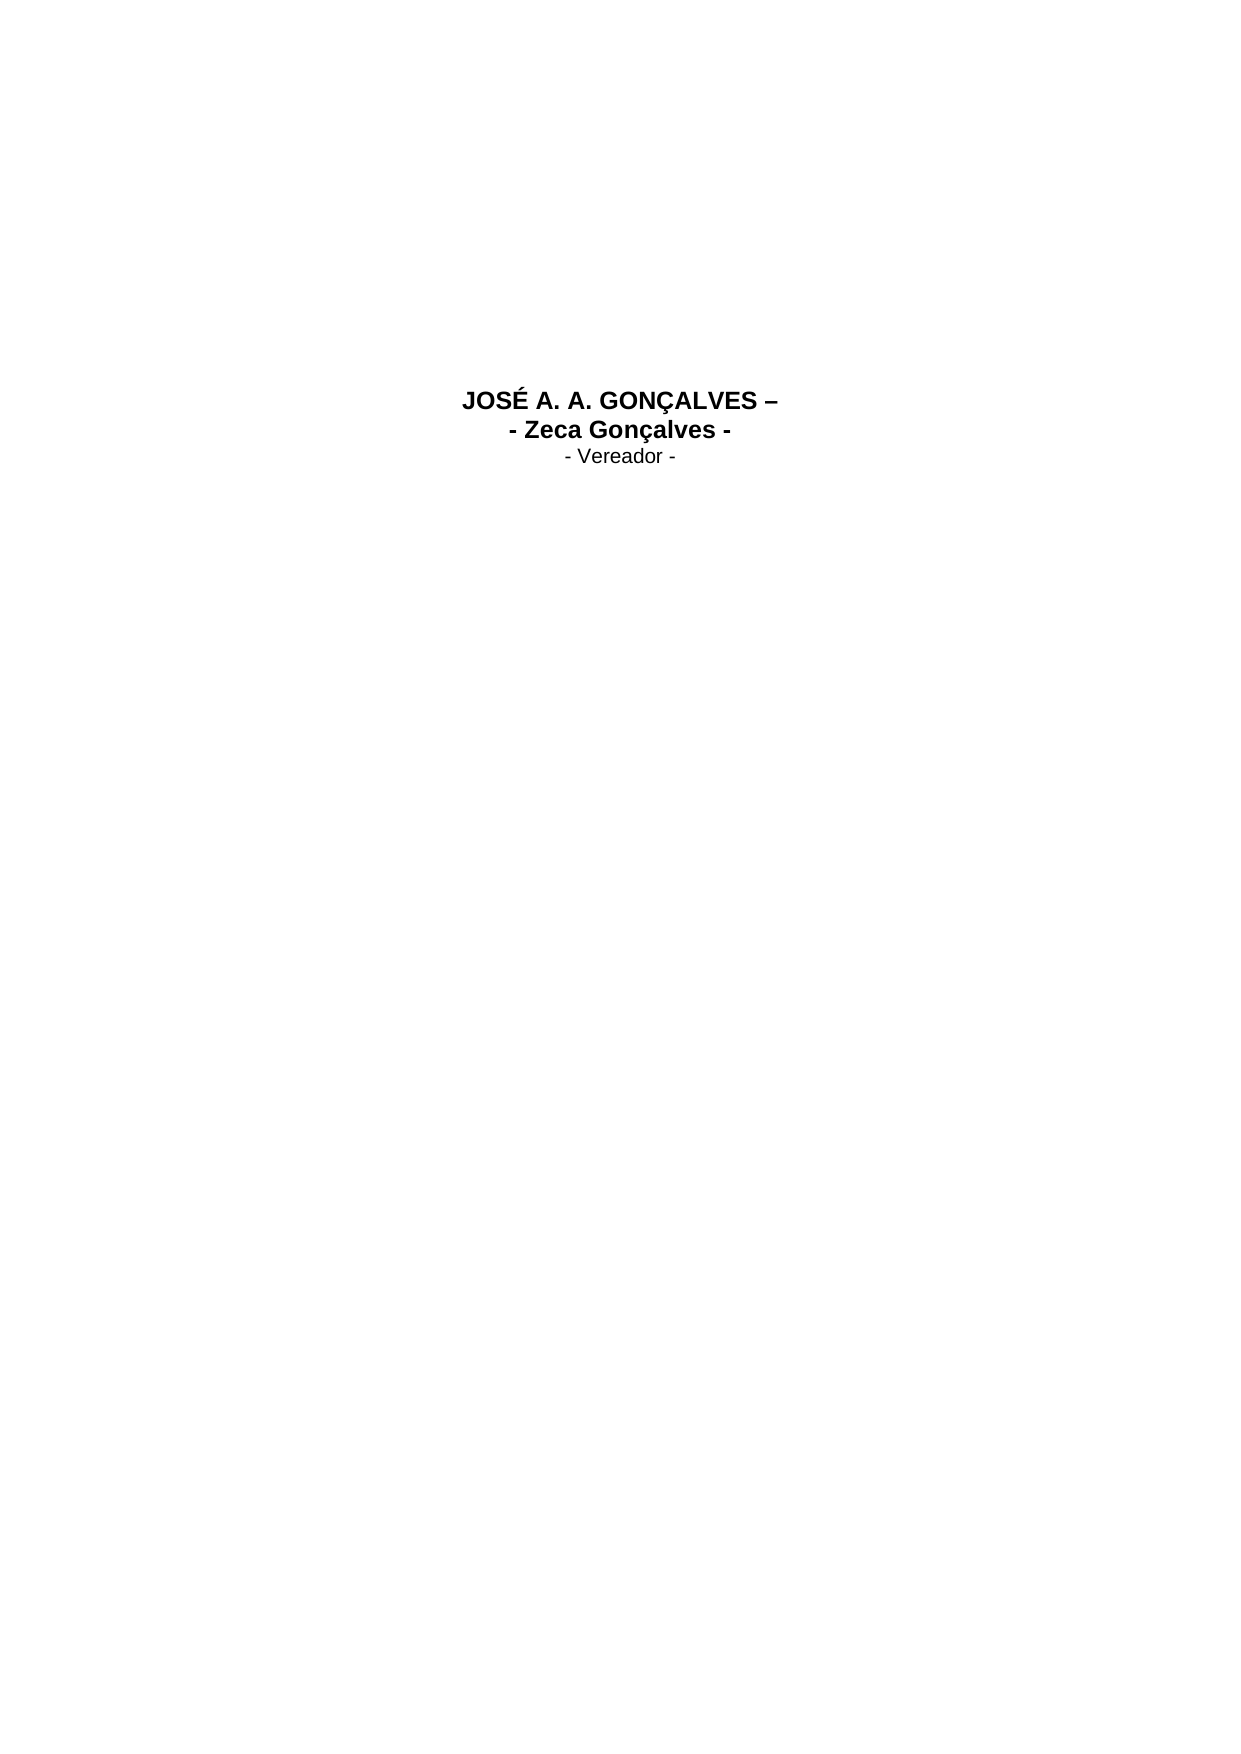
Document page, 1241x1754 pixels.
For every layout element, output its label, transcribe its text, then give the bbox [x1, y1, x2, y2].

text - Vereador - [177, 444, 1063, 468]
subtitle - Zeca Gonçalves - [177, 415, 1063, 444]
subtitle JOSÉ A. A. GONÇALVES – [177, 386, 1063, 415]
